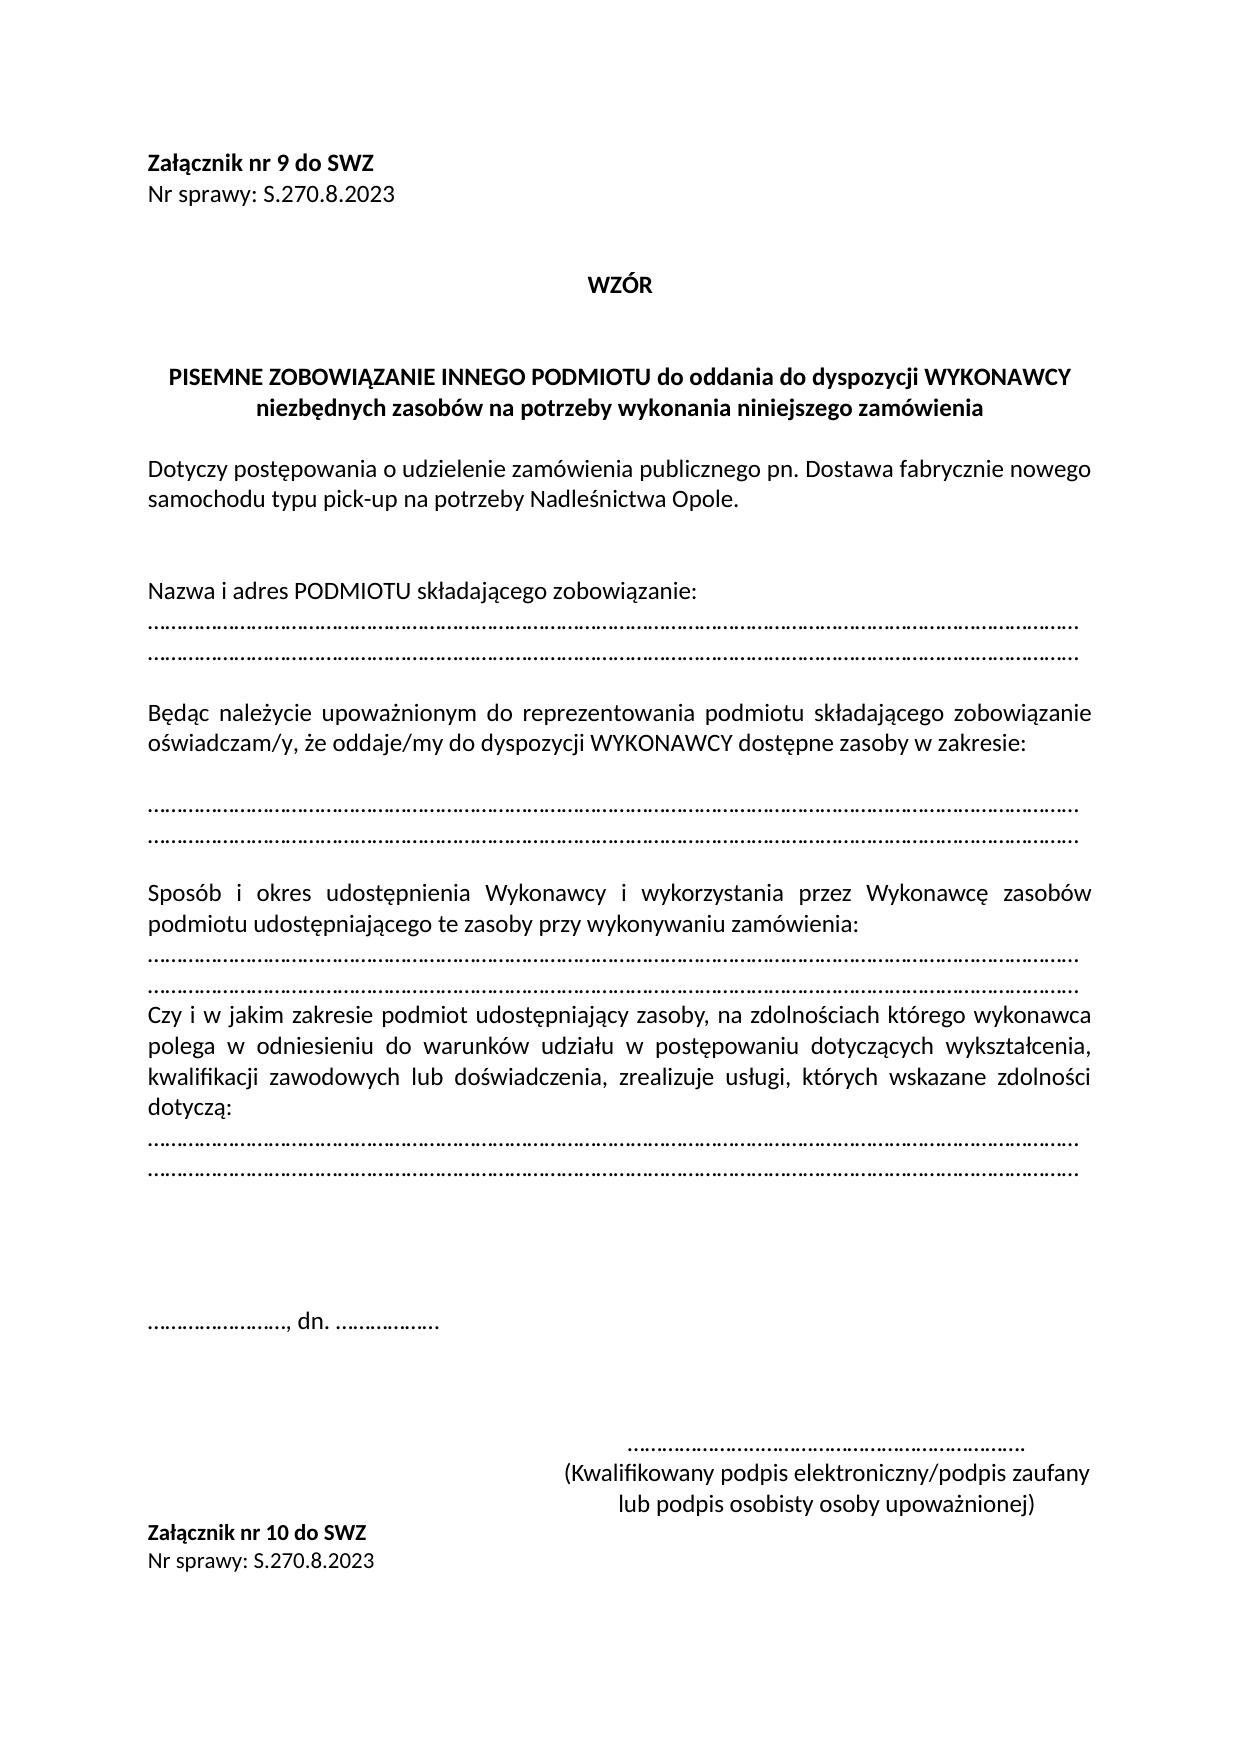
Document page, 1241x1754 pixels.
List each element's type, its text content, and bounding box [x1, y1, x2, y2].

text Czy i w jakim zakresie podmiot udostępniający zasoby, na zdolnościach którego wykonawca polega w odniesieniu do warunków udziału w postępowaniu dotyczących wykształcenia, kwalifikacji zawodowych lub doświadczenia, zrealizuje usługi, których wskazane zdolności dotyczą: [148, 1000, 1093, 1122]
text ……………………………………………………………………………………………………………………………………………………………………………………………………………………………………………………………………………………………… [148, 788, 1093, 849]
text Dotyczy postępowania o udzielenie zamówienia publicznego pn. Dostawa fabrycznie nowego samochodu typu pick-up na potrzeby Nadleśnictwa Opole. [148, 453, 1093, 514]
text (Kwalifikowany podpis elektroniczny/podpis zaufany lub podpis osobisty osoby upoważnionej) [561, 1457, 1093, 1518]
text Nazwa i adres PODMIOTU składającego zobowiązanie: [148, 575, 1093, 605]
text Załącznik nr 9 do SWZ [148, 148, 1093, 178]
text Sposób i okres udostępnienia Wykonawcy i wykorzystania przez Wykonawcę zasobów podmiotu udostępniającego te zasoby przy wykonywaniu zamówienia: [148, 878, 1093, 939]
text Będąc należycie upoważnionym do reprezentowania podmiotu składającego zobowiązanie oświadczam/y, że oddaje/my do dyspozycji WYKONAWCY dostępne zasoby w zakresie: [148, 697, 1093, 758]
subtitle Załącznik nr 10 do SWZ [148, 1518, 1093, 1547]
text Nr sprawy: S.270.8.2023 [148, 178, 1093, 209]
text ……………………………………………………………………………………………………………………………………………………………………………………………………………………………………………………………………………………………… [148, 1122, 1093, 1183]
text ……………………, dn. ……………… [148, 1305, 1093, 1335]
text ……………………………………………………………………………………………………………………………………………………………………………………………………………………………………………………………………………………………… [148, 605, 1093, 666]
text Nr sprawy: S.270.8.2023 [148, 1547, 1093, 1574]
text WZÓR [148, 270, 1093, 300]
text …………………..………………………………………. [561, 1427, 1093, 1457]
text PISEMNE ZOBOWIĄZANIE INNEGO PODMIOTU do oddania do dyspozycji WYKONAWCY niezbędnych zasobów na potrzeby wykonania niniejszego zamówienia [148, 361, 1093, 422]
text ……………………………………………………………………………………………………………………………………………………………………………………………………………………………………………………………………………………………… [148, 939, 1093, 1000]
